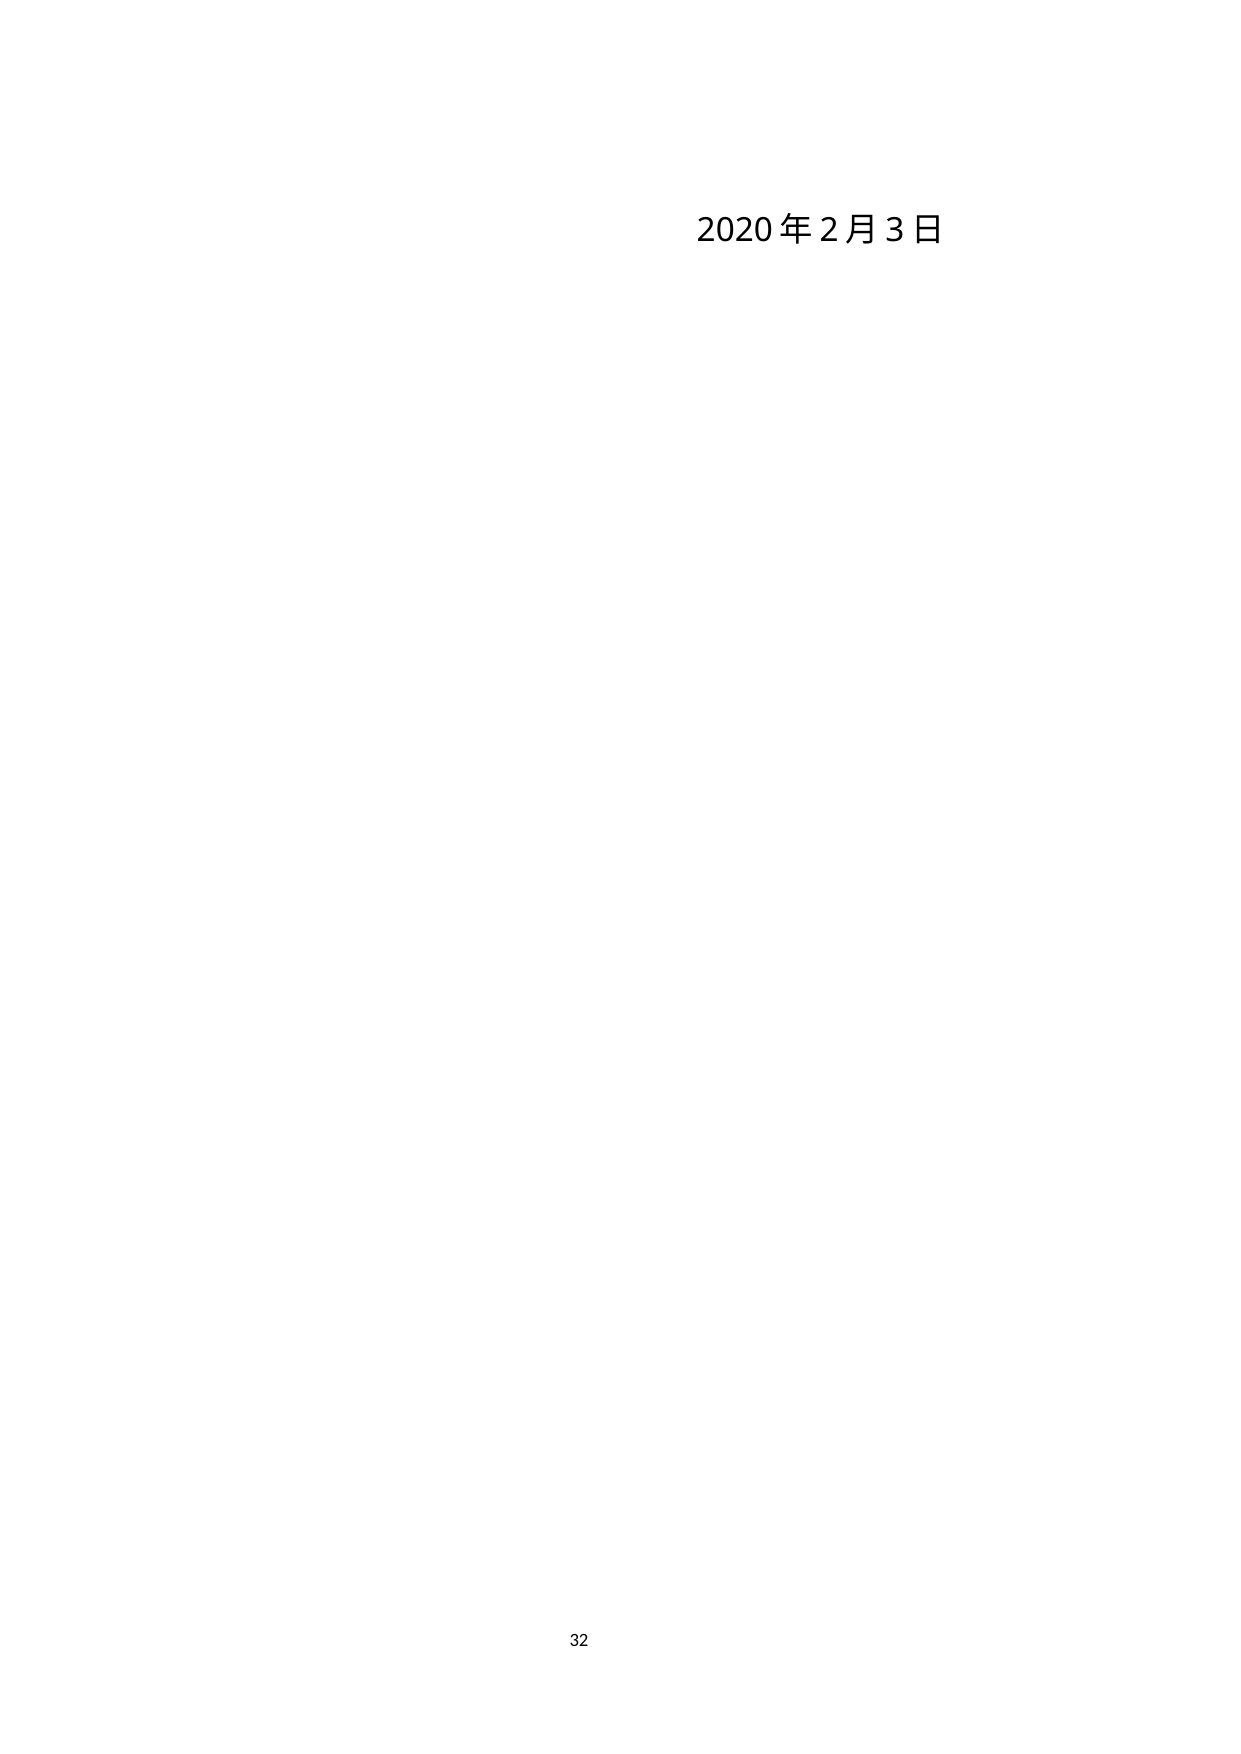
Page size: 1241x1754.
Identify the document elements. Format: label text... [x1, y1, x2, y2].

text 2020年2月3日 [104, 194, 1053, 259]
